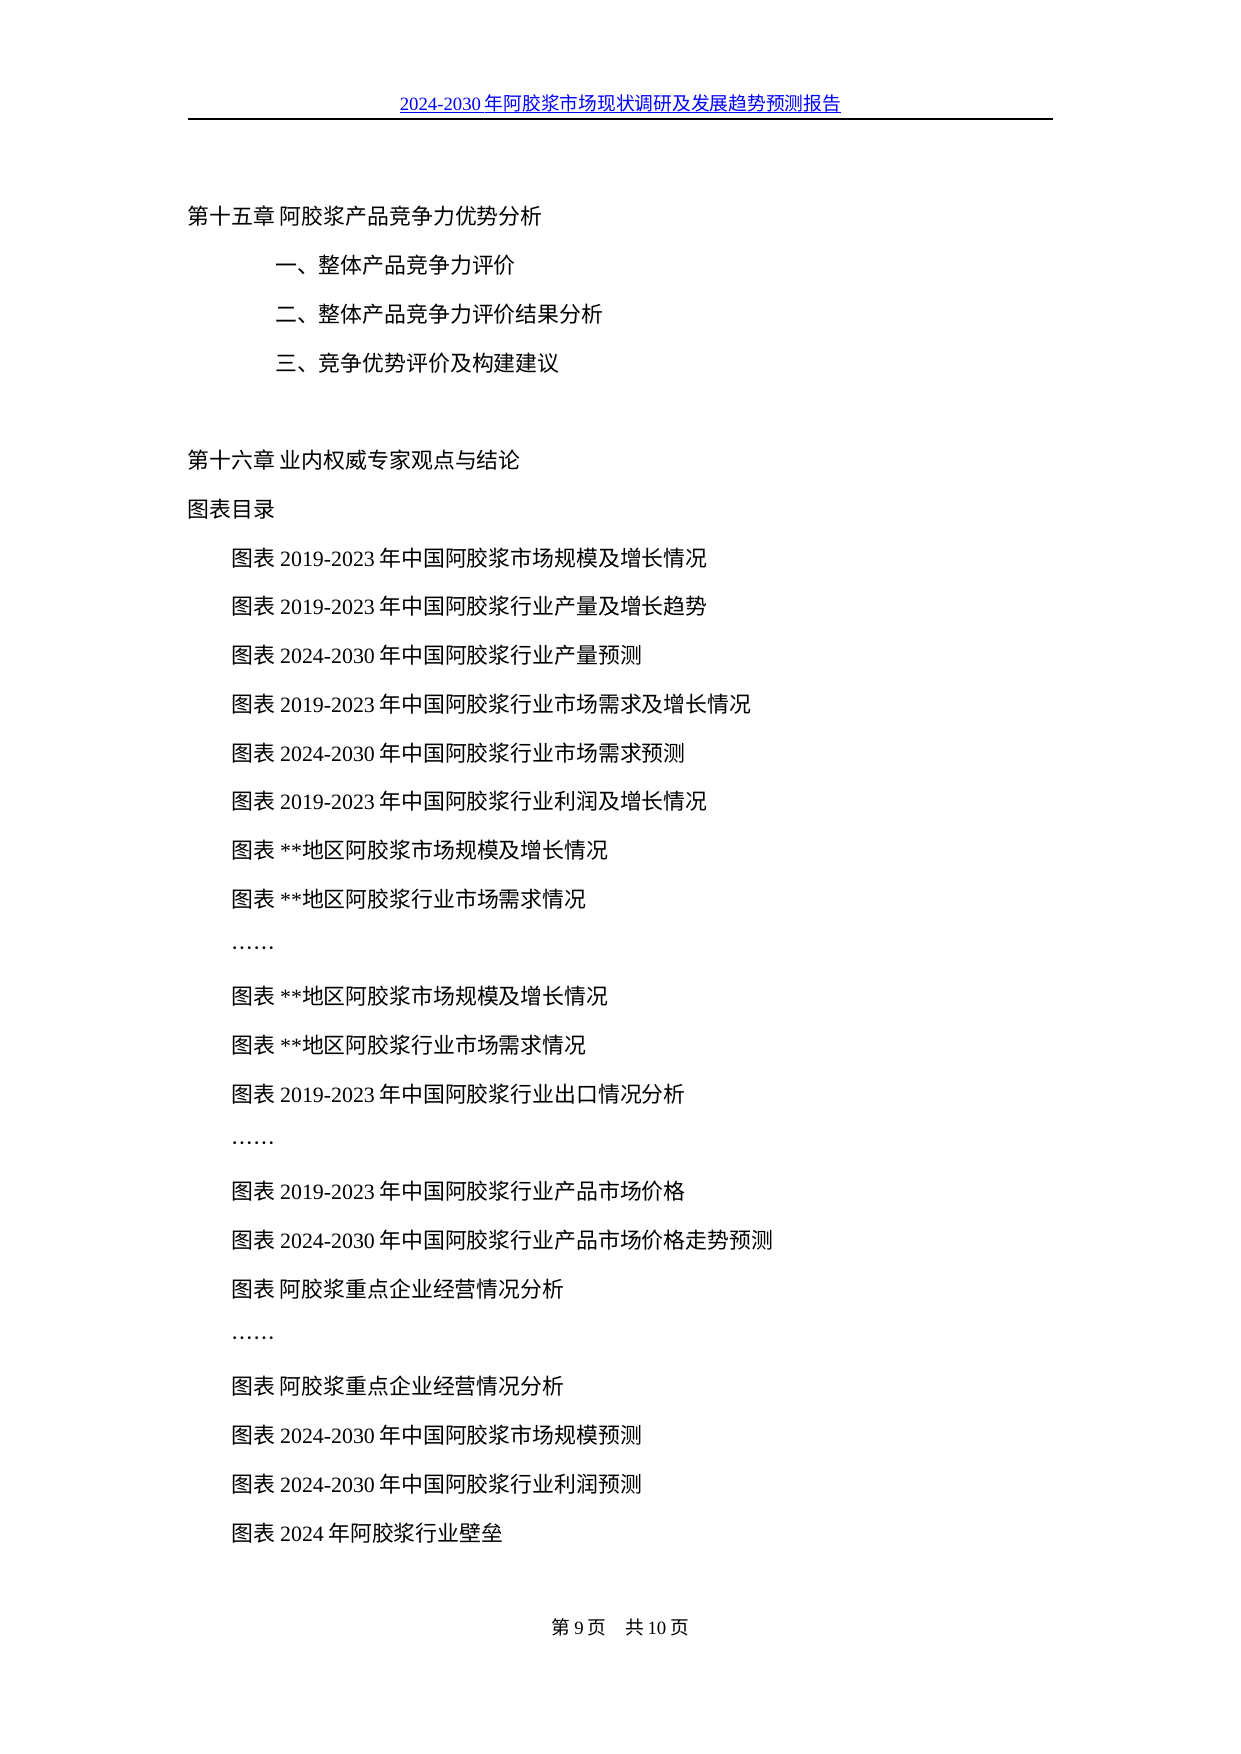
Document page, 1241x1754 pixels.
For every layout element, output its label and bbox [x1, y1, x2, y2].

text [187, 150, 1053, 1548]
